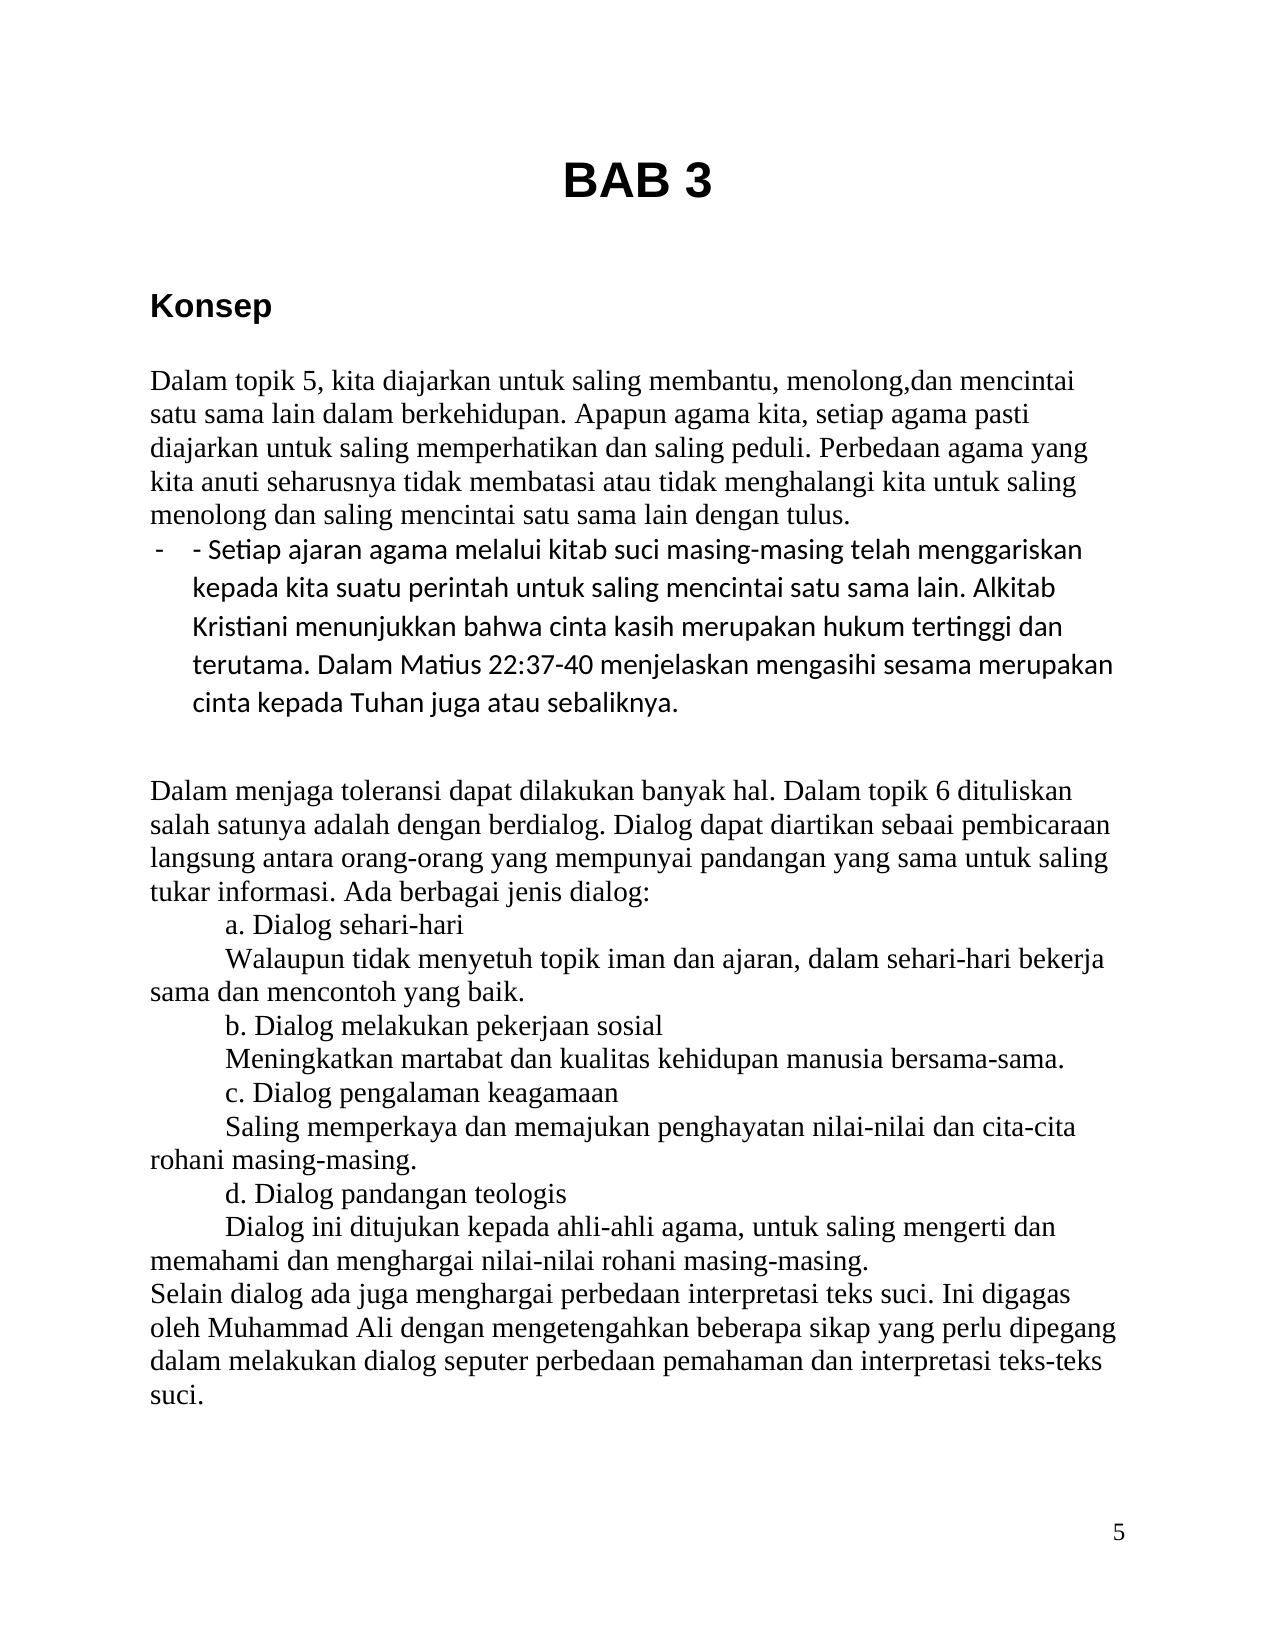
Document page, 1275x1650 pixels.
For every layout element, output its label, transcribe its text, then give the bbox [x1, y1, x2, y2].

text d. Dialog pandangan teologis [150, 1176, 1125, 1209]
list - Setiap ajaran agama melalui kitab suci masing-masing telah menggariskan kepada kita suatu perintah untuk saling mencintai satu sama lain. Alkitab Kristiani menunjukkan bahwa cinta kasih merupakan hukum tertinggi dan terutama. Dalam Matius 22:37-40 menjelaskan mengasihi sesama merupakan cinta kepada Tuhan juga atau sebaliknya. [155, 531, 1125, 720]
text Dialog ini ditujukan kepada ahli-ahli agama, untuk saling mengerti dan memahami dan menghargai nilai-nilai rohani masing-masing. [150, 1209, 1125, 1276]
text c. Dialog pengalaman keagamaan [150, 1075, 1125, 1109]
text Selain dialog ada juga menghargai perbedaan interpretasi teks suci. Ini digagas oleh Muhammad Ali dengan mengetengahkan beberapa sikap yang perlu dipegang dalam melakukan dialog seputer perbedaan pemahaman dan interpretasi teks-teks suci. [150, 1276, 1125, 1411]
text Konsep [150, 286, 1125, 325]
text Meningkatkan martabat dan kualitas kehidupan manusia bersama-sama. [150, 1042, 1125, 1075]
text Dalam topik 5, kita diajarkan untuk saling membantu, menolong,dan mencintai satu sama lain dalam berkehidupan. Apapun agama kita, setiap agama pasti diajarkan untuk saling memperhatikan dan saling peduli. Perbedaan agama yang kita anuti seharusnya tidak membatasi atau tidak menghalangi kita untuk saling menolong dan saling mencintai satu sama lain dengan tulus. [150, 363, 1125, 531]
text b. Dialog melakukan pekerjaan sosial [150, 1008, 1125, 1042]
text BAB 3 [150, 150, 1125, 207]
text Dalam menjaga toleransi dapat dilakukan banyak hal. Dalam topik 6 dituliskan salah satunya adalah dengan berdialog. Dialog dapat diartikan sebaai pembicaraan langsung antara orang-orang yang mempunyai pandangan yang sama untuk saling tukar informasi. Ada berbagai jenis dialog: [150, 773, 1125, 907]
text Saling memperkaya dan memajukan penghayatan nilai-nilai dan cita-cita rohani masing-masing. [150, 1109, 1125, 1176]
text Walaupun tidak menyetuh topik iman dan ajaran, dalam sehari-hari bekerja sama dan mencontoh yang baik. [150, 941, 1125, 1008]
text a. Dialog sehari-hari [150, 907, 1125, 941]
